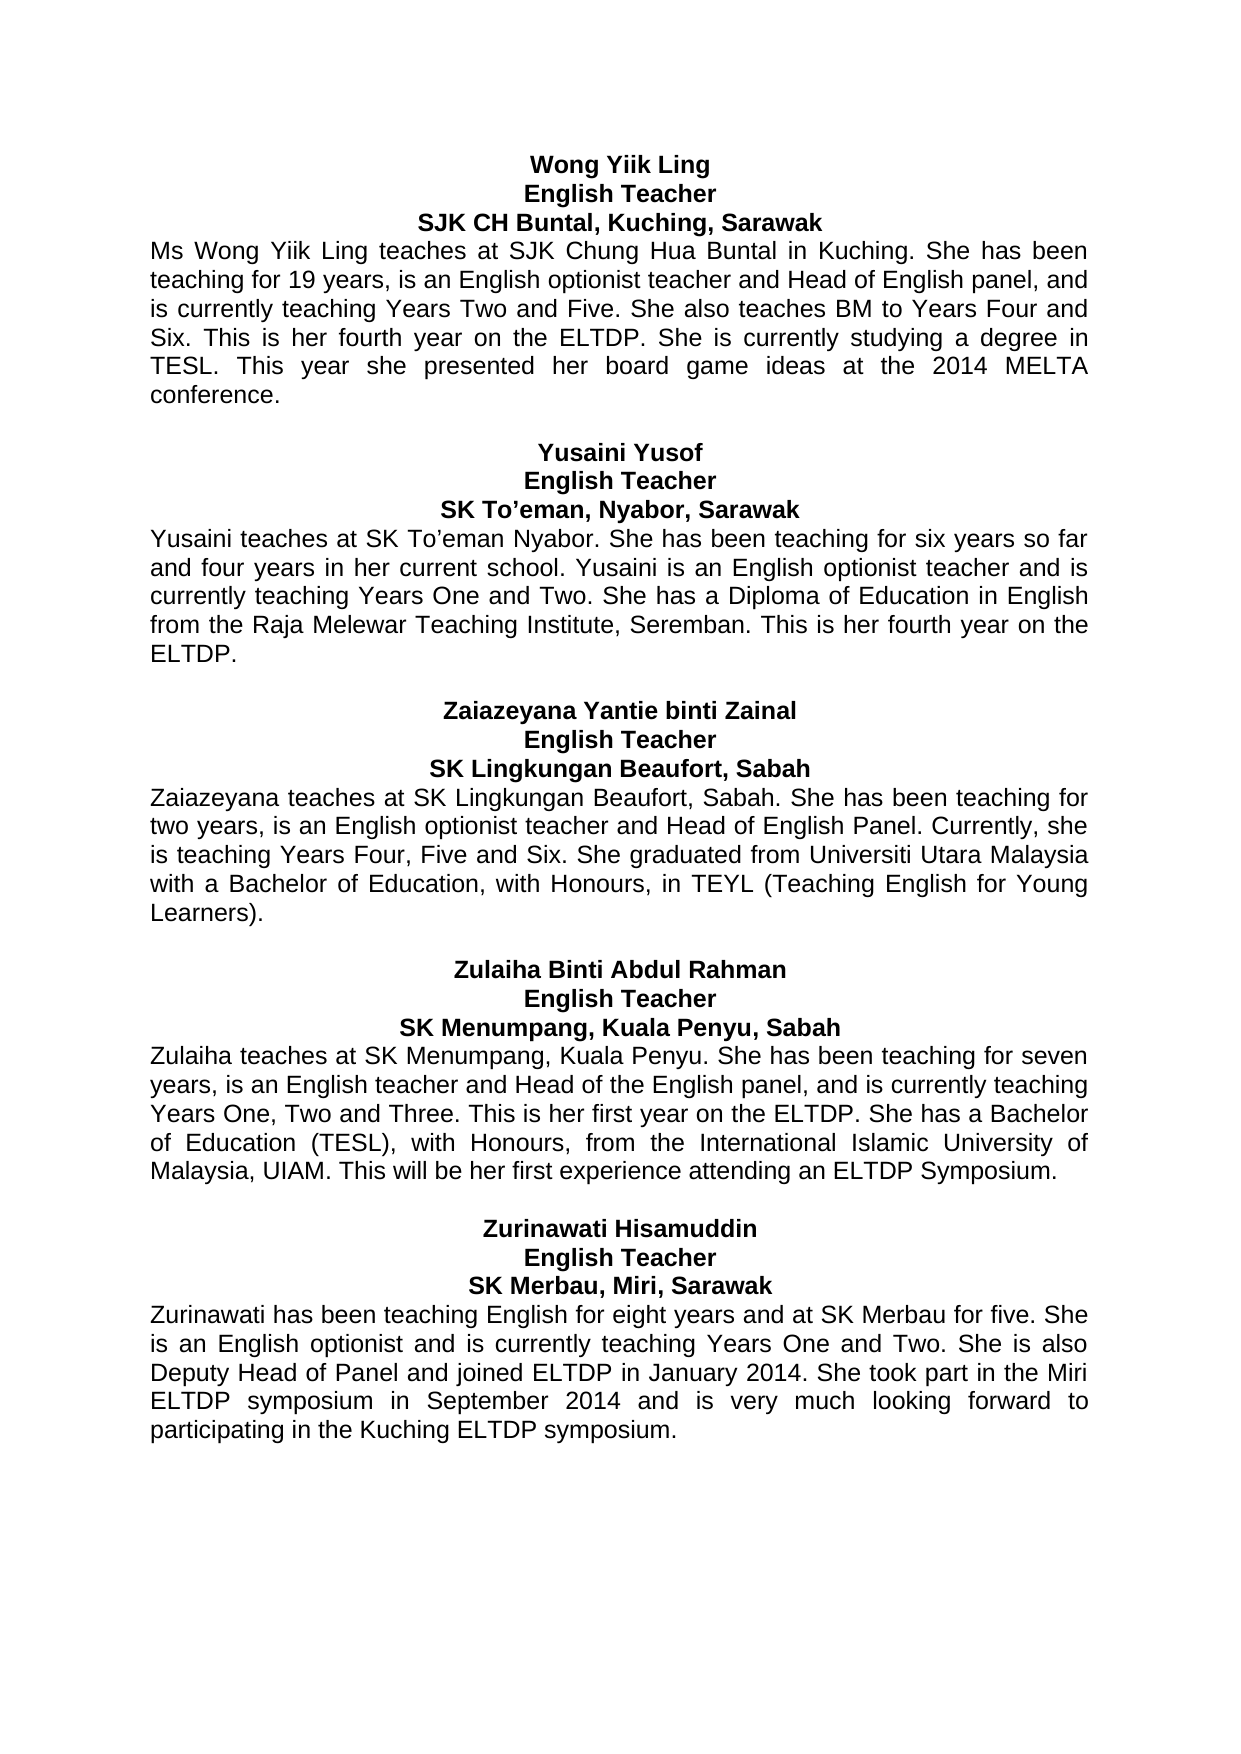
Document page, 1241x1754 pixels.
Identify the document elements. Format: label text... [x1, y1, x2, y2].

text English Teacher [150, 1242, 1090, 1271]
text SK Lingkungan Beaufort, Sabah [150, 754, 1090, 782]
text Zaiazeyana teaches at SK Lingkungan Beaufort, Sabah. She has been teaching for two years, is an English optionist teacher and Head of English Panel. Currently, she is teaching Years Four, Five and Six. She graduated from Universiti Utara Malaysia with a Bachelor of Education, with Honours, in TEYL (Teaching English for Young Learners). [150, 782, 1090, 926]
text SK Menumpang, Kuala Penyu, Sabah [150, 1012, 1090, 1041]
list Wong Yiik Ling [150, 150, 1090, 179]
text English Teacher [150, 466, 1090, 495]
text SJK CH Buntal, Kuching, Sarawak [150, 207, 1090, 236]
text English Teacher [150, 179, 1090, 207]
text SK To’eman, Nyabor, Sarawak [150, 495, 1090, 524]
list Zurinawati Hisamuddin [150, 1214, 1090, 1242]
text SK Merbau, Miri, Sarawak [150, 1271, 1090, 1300]
list Zaiazeyana Yantie binti Zainal [150, 696, 1090, 725]
text Yusaini teaches at SK To’eman Nyabor. She has been teaching for six years so far and four years in her current school. Yusaini is an English optionist teacher and is currently teaching Years One and Two. She has a Diploma of Education in English from the Raja Melewar Teaching Institute, Seremban. This is her fourth year on the ELTDP. [150, 524, 1090, 667]
text English Teacher [150, 725, 1090, 754]
list Yusaini Yusof [150, 437, 1090, 466]
text Zurinawati has been teaching English for eight years and at SK Merbau for five. She is an English optionist and is currently teaching Years One and Two. She is also Deputy Head of Panel and joined ELTDP in January 2014. She took part in the Miri ELTDP symposium in September 2014 and is very much looking forward to participating in the Kuching ELTDP symposium. [150, 1300, 1090, 1444]
text Zulaiha teaches at SK Menumpang, Kuala Penyu. She has been teaching for seven years, is an English teacher and Head of the English panel, and is currently teaching Years One, Two and Three. This is her first year on the ELTDP. She has a Bachelor of Education (TESL), with Honours, from the International Islamic University of Malaysia, UIAM. This will be her first experience attending an ELTDP Symposium. [150, 1041, 1090, 1185]
list Zulaiha Binti Abdul Rahman [150, 955, 1090, 984]
text English Teacher [150, 984, 1090, 1012]
text Ms Wong Yiik Ling teaches at SJK Chung Hua Buntal in Kuching. She has been teaching for 19 years, is an English optionist teacher and Head of English panel, and is currently teaching Years Two and Five. She also teaches BM to Years Four and Six. This is her fourth year on the ELTDP. She is currently studying a degree in TESL. This year she presented her board game ideas at the 2014 MELTA conference. [150, 236, 1090, 409]
